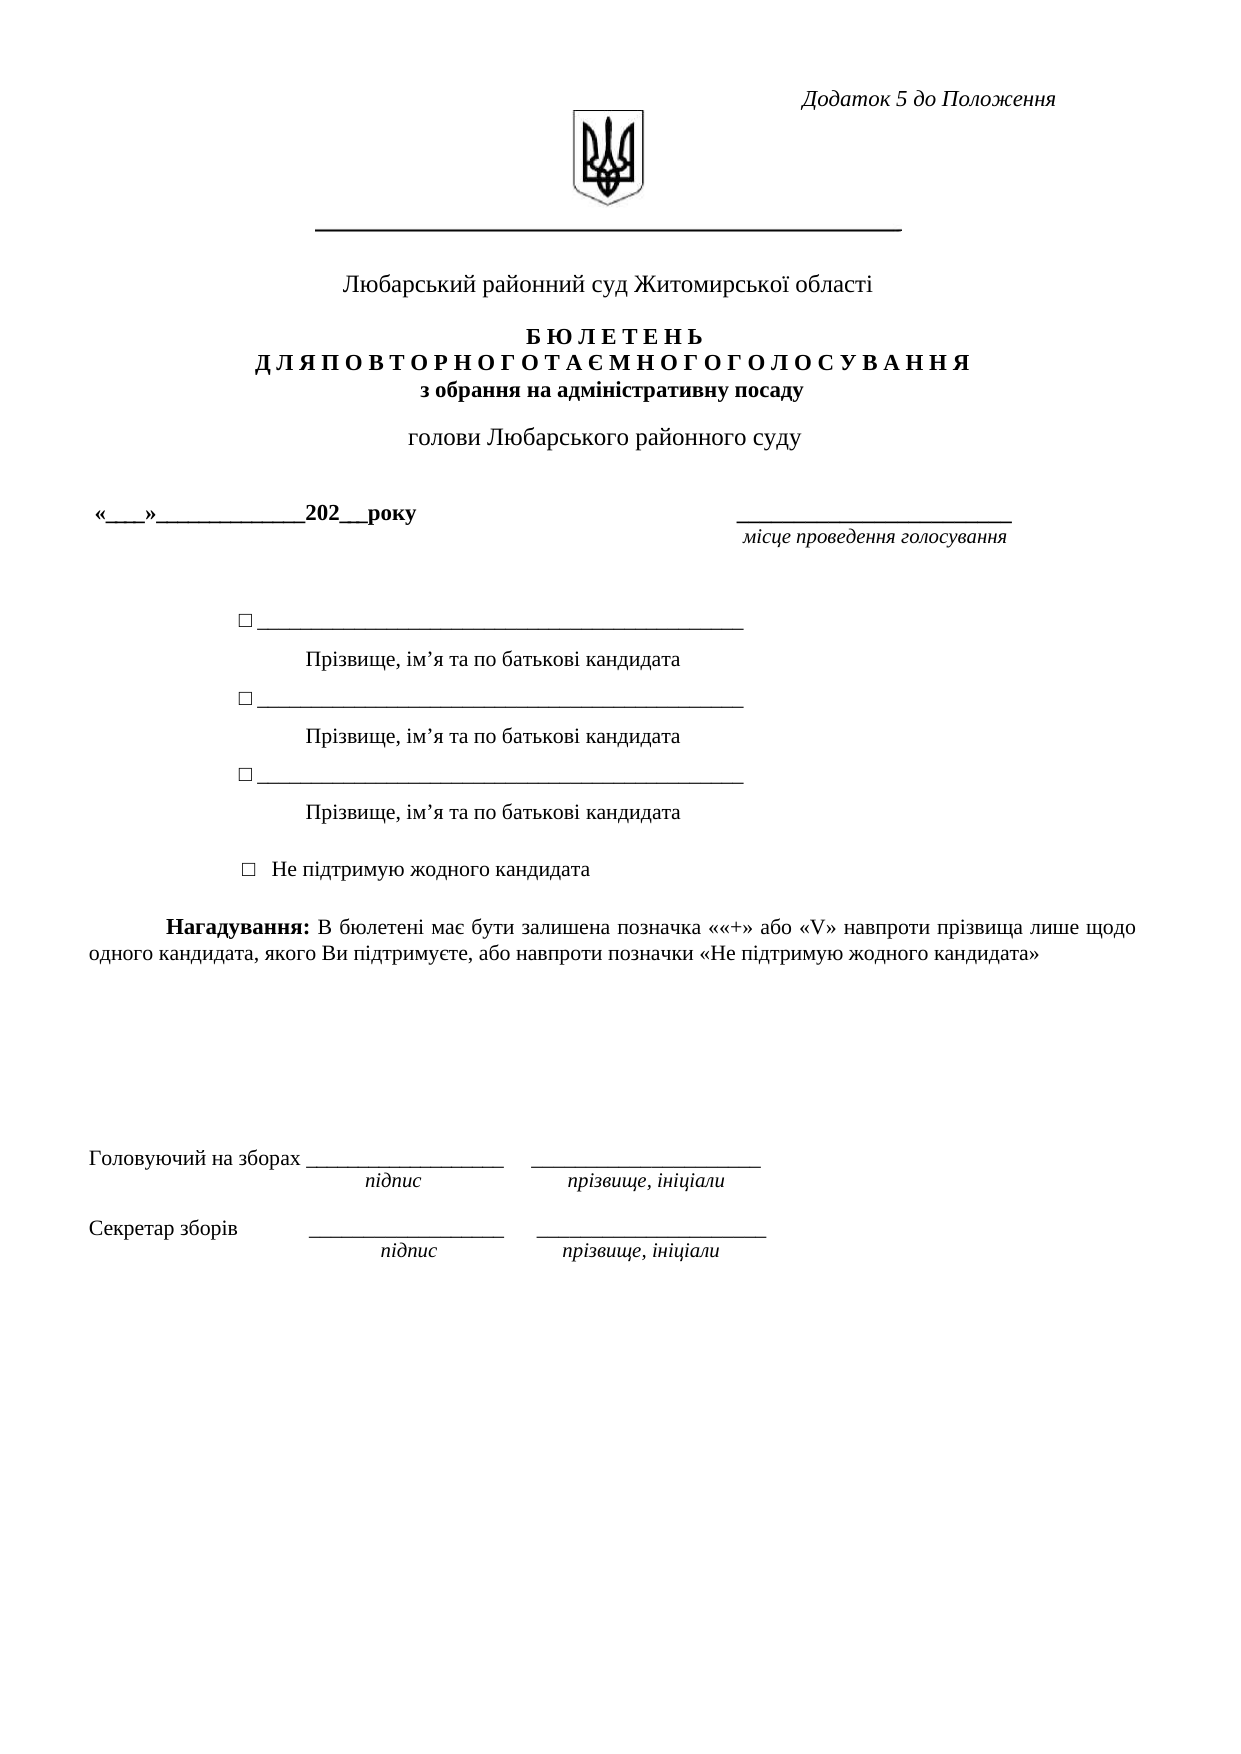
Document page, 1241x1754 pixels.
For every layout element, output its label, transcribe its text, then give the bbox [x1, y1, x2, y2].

text Прізвище, ім’я та по батькові кандидата [239, 646, 1138, 671]
text Б Ю Л Е Т Е Н Ь [91, 323, 1138, 349]
text Любарський районний суд Житомирської області [89, 276, 1065, 296]
text « » 202 року ________________________ [89, 502, 1138, 525]
text □ [239, 607, 1138, 632]
text □ [239, 684, 1138, 710]
text з обрання на адміністративну посаду [214, 376, 1011, 402]
text підпис прізвище, ініціали [89, 1241, 1138, 1262]
text Нагадування: В бюлетені має бути залишена позначка ««+» або «V» навпроти прізвища лише щодо одного кандидата, якого Ви підтримуєте, або навпроти позначки «Не підтримую жодного кандидата» [89, 913, 1138, 965]
text Прізвище, ім’я та по батькові кандидата [239, 799, 767, 824]
text □ Не підтримую жодного кандидата [89, 856, 767, 881]
text Секретар зборів ____________ _____________________ [89, 1218, 1093, 1240]
text голови Любарського районного суду [89, 429, 1065, 449]
text місце проведення голосування [743, 526, 1138, 547]
text Головуючий на зборах _____________________ [89, 1148, 1064, 1170]
text □ [239, 761, 1138, 787]
text Прізвище, ім’я та по батькові кандидата [239, 723, 1138, 748]
text Додаток 5 до Положення [802, 88, 1056, 111]
text підпис прізвище, ініціали [89, 1171, 1138, 1192]
text Д Л Я П О В Т О Р Н О Г О Т А Є М Н О Г О Г О Л О С У В А Н Н Я [214, 349, 1011, 376]
picture [315, 110, 902, 232]
